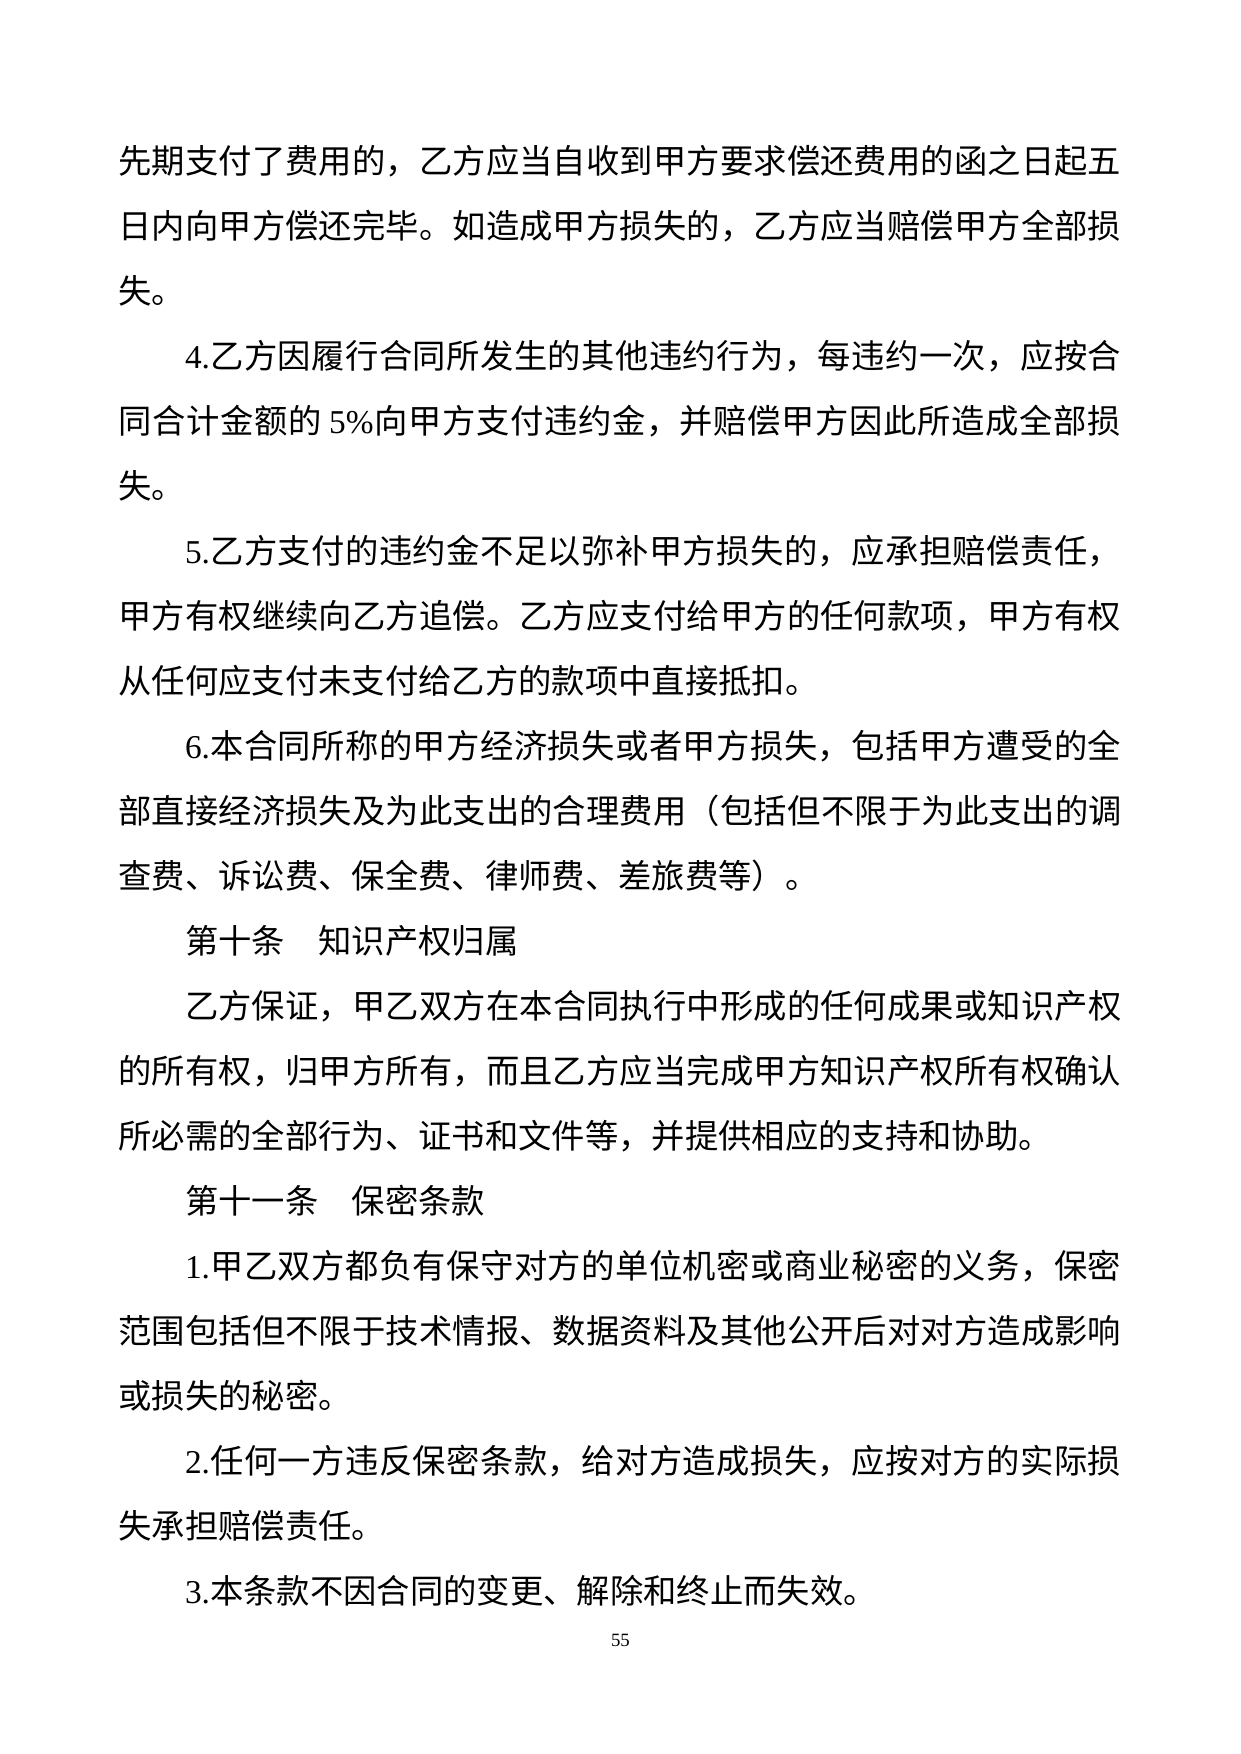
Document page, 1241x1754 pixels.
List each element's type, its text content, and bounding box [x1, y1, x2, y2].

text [118, 126, 1122, 321]
text 3.本条款不因合同的变更、解除和终止而失效。 [118, 1556, 1122, 1621]
text 5.乙方支付的违约金不足以弥补甲方损失的，应承担赔偿责任，甲方有权继续向乙方追偿。乙方应支付给甲方的任何款项，甲方有权从任何应支付未支付给乙方的款项中直接抵扣。 [118, 516, 1122, 711]
text 2.任何一方违反保密条款，给对方造成损失，应按对方的实际损失承担赔偿责任。 [118, 1426, 1122, 1556]
text 1.甲乙双方都负有保守对方的单位机密或商业秘密的义务，保密范围包括但不限于技术情报、数据资料及其他公开后对对方造成影响或损失的秘密。 [118, 1231, 1122, 1426]
text 乙方保证，甲乙双方在本合同执行中形成的任何成果或知识产权的所有权，归甲方所有，而且乙方应当完成甲方知识产权所有权确认所必需的全部行为、证书和文件等，并提供相应的支持和协助。 [118, 971, 1122, 1166]
text 4.乙方因履行合同所发生的其他违约行为，每违约一次，应按合同合计金额的5%向甲方支付违约金，并赔偿甲方因此所造成全部损失。 [118, 321, 1122, 516]
text 第十一条 保密条款 [118, 1166, 1122, 1231]
text 第十条 知识产权归属 [118, 906, 1122, 971]
text 6.本合同所称的甲方经济损失或者甲方损失，包括甲方遭受的全部直接经济损失及为此支出的合理费用（包括但不限于为此支出的调查费、诉讼费、保全费、律师费、差旅费等）。 [118, 711, 1122, 906]
